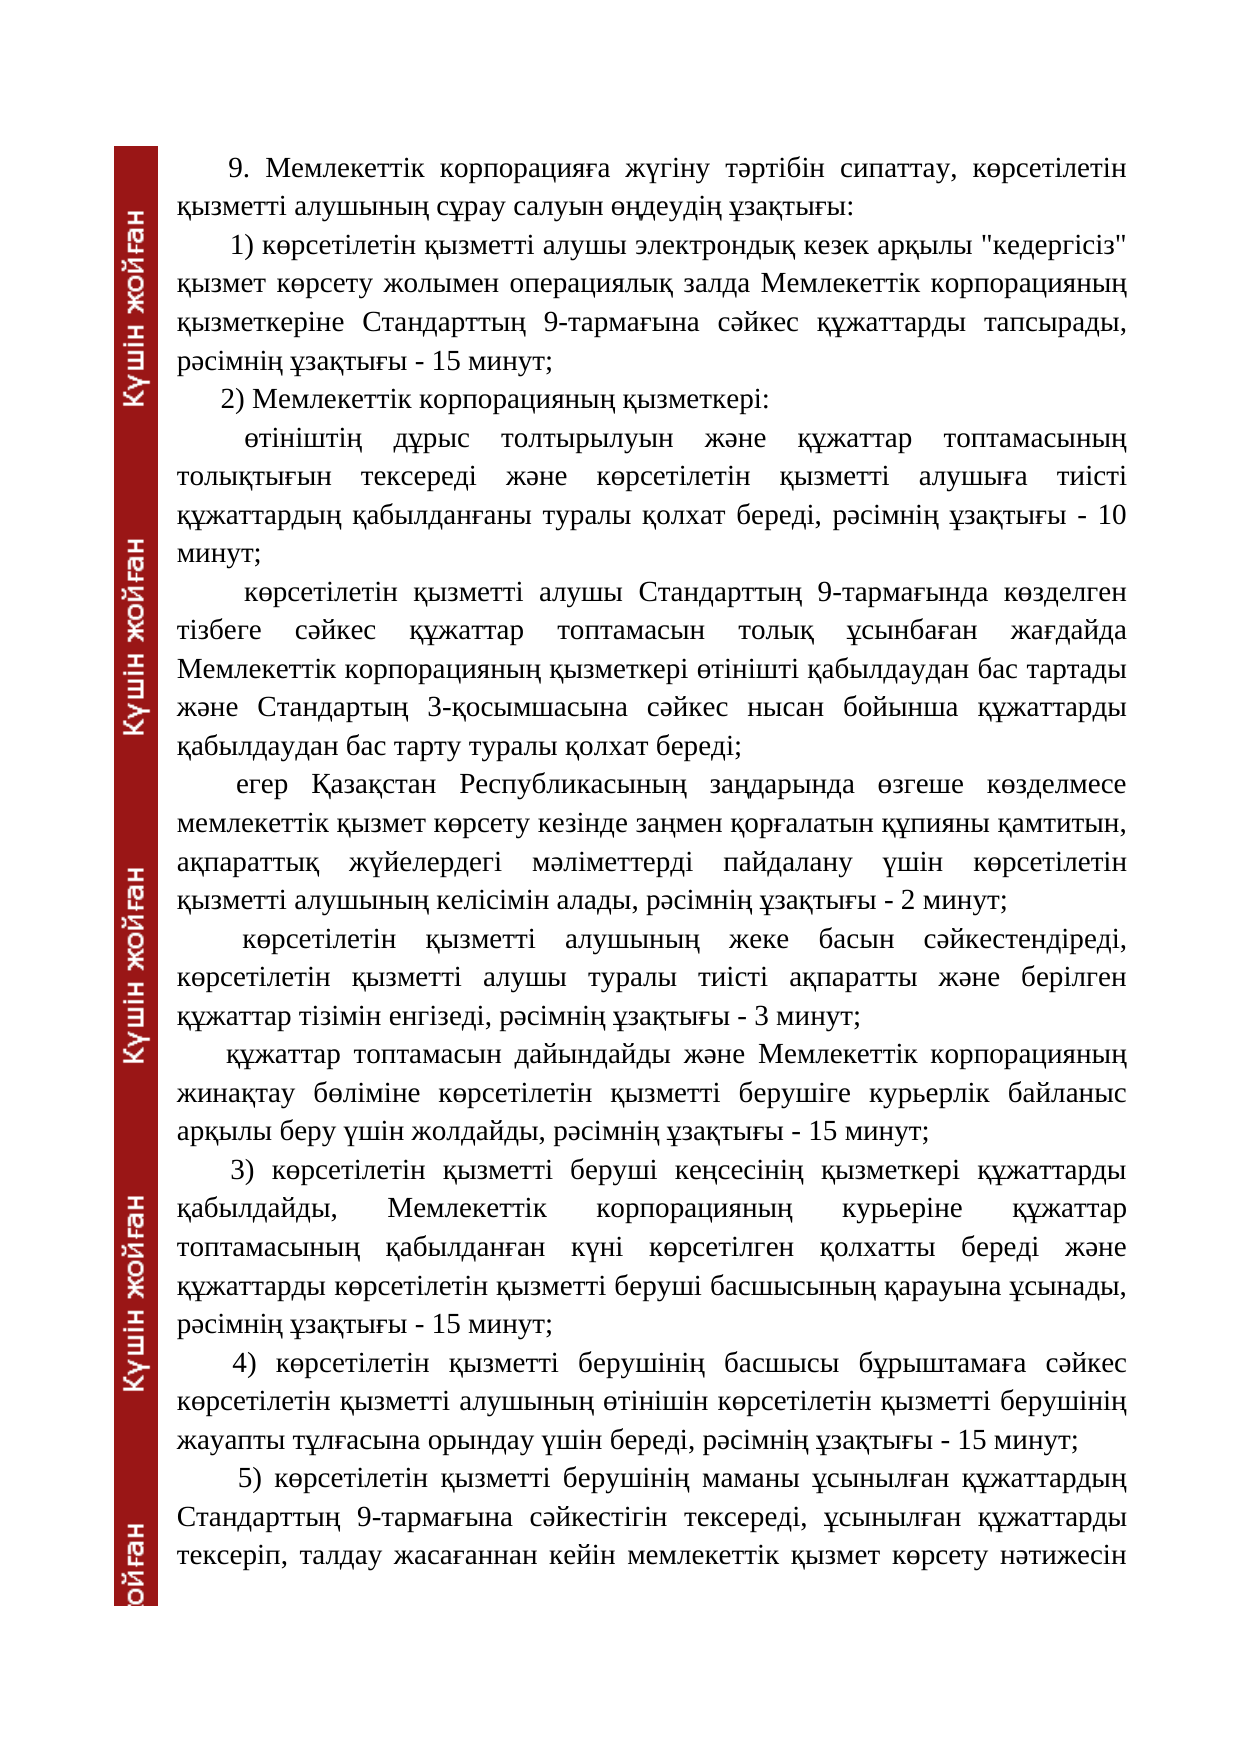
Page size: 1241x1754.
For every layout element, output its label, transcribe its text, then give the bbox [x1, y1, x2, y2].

text өтініштің дұрыс толтырылуын және құжаттар топтамасының толықтығын тексереді және көрсетілетін қызметті алушыға тиісті құжаттардың қабылданғаны туралы қолхат береді, рәсiмнiң ұзақтығы - 10 минут; [112, 420, 1128, 569]
picture [114, 1571, 158, 1606]
text 3) көрсетілетін қызметті беруші кеңсесінің қызметкері құжаттарды қабылдайды, Мемлекеттік корпорацияның курьеріне құжаттар топтамасының қабылданған күні көрсетілген қолхатты береді және құжаттарды көрсетілетін қызметті беруші басшысының қарауына ұсынады, рәсімнің ұзақтығы - 15 минут; [112, 1152, 1128, 1340]
picture [114, 1340, 158, 1345]
text 4) көрсетілетін қызметті берушінің басшысы бұрыштамаға сәйкес көрсетілетін қызметті алушының өтінішін көрсетілетін қызметті берушінің жауапты тұлғасына орындау үшін береді, рәсімнің ұзақтығы - 15 минут; [112, 1345, 1128, 1455]
text құжаттар топтамасын дайындайды және Мемлекеттік корпорацияның жинақтау бөліміне көрсетілетін қызметті берушіге курьерлік байланыс арқылы беру үшін жолдайды, рәсімнің ұзақтығы - 15 минут; [112, 1036, 1128, 1147]
picture [114, 415, 158, 420]
picture [114, 1147, 158, 1152]
picture [114, 916, 158, 921]
picture [114, 376, 158, 381]
picture [114, 146, 158, 150]
picture [114, 222, 158, 227]
picture [114, 762, 158, 767]
text егер Қазақстан Республикасының заңдарында өзгеше көзделмесе мемлекеттік қызмет көрсету кезінде заңмен қорғалатын құпияны қамтитын, ақпараттық жүйелердегі мәліметтерді пайдалану үшін көрсетілетін қызметті алушының келісімін алады, рәсiмнiң ұзақтығы - 2 минут; [112, 767, 1128, 916]
picture [114, 569, 158, 574]
text 2) Мемлекеттiк корпорацияның қызметкері: [112, 381, 1128, 415]
text көрсетілетін қызметті алушының жеке басын сәйкестендіреді, көрсетілетін қызметті алушы туралы тиісті ақпаратты және берілген құжаттар тізімін енгізеді, рәсiмнiң ұзақтығы - 3 минут; [112, 921, 1128, 1031]
picture [114, 1455, 158, 1460]
text көрсетілетін қызметті алушы Стандарттың 9-тармағында көзделген тізбеге сәйкес құжаттар топтамасын толық ұсынбаған жағдайда Мемлекеттік корпорацияның қызметкері өтінішті қабылдаудан бас тартады және Стандартың 3-қосымшасына сәйкес нысан бойынша құжаттарды қабылдаудан бас тарту туралы қолхат береді; [112, 574, 1128, 762]
picture [114, 1031, 158, 1036]
text 1) көрсетiлетiн қызметтi алушы электрондық кезек арқылы "кедергiсiз" қызмет көрсету жолымен операциялық залда Мемлекеттiк корпорацияның қызметкеріне Стандарттың 9-тармағына сәйкес құжаттарды тапсырады, рәсiмнiң ұзақтығы - 15 минут; [112, 227, 1128, 376]
text 9. Мемлекеттiк корпорацияға жүгiну тәртiбiн сипаттау, көрсетiлетiн қызметтi алушының сұрау салуын өңдеудiң ұзақтығы: [112, 150, 1128, 222]
